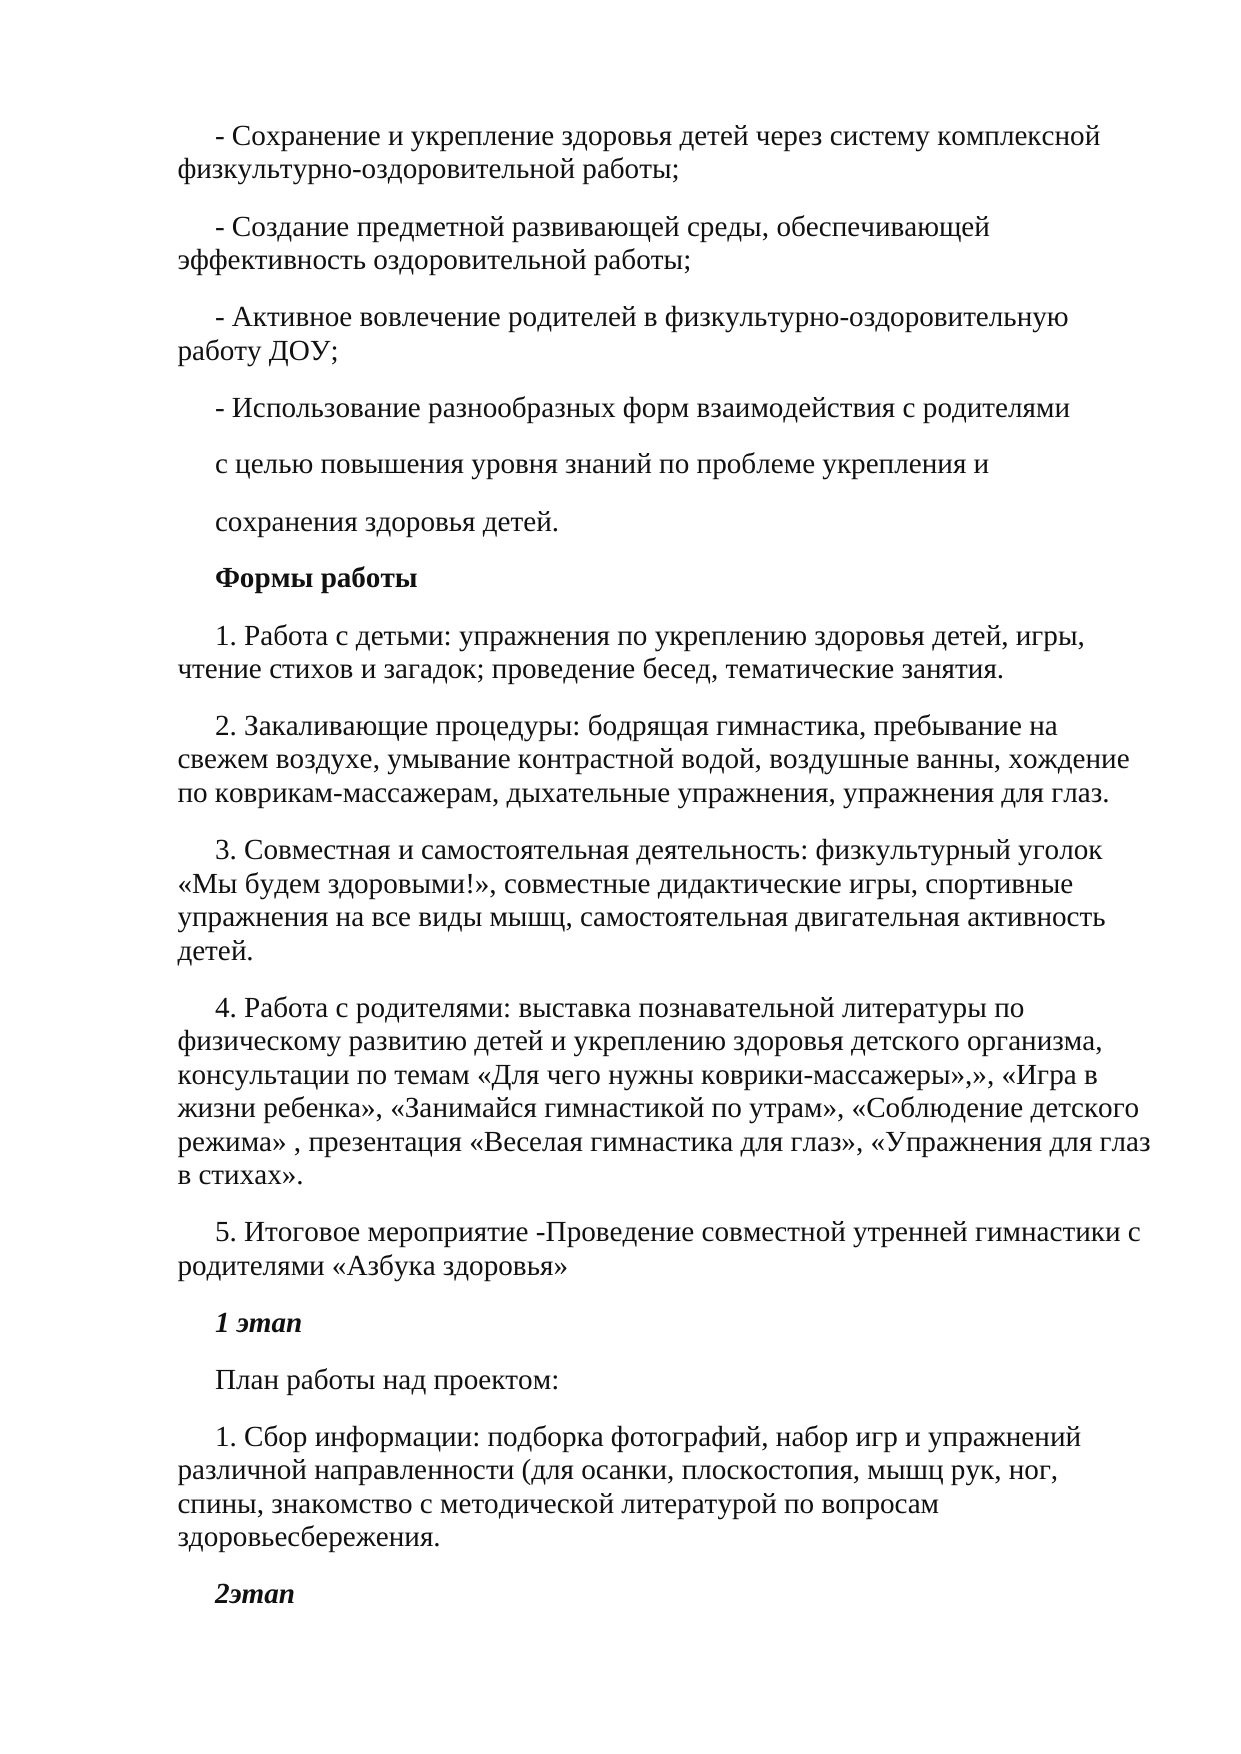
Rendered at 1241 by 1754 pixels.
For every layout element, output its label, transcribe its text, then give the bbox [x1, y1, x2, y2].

text 2этап [177, 1577, 1152, 1610]
text 2. Закаливающие процедуры: бодрящая гимнастика, пребывание на свежем воздухе, умывание контрастной водой, воздушные ванны, хождение по коврикам-массажерам, дыхательные упражнения, упражнения для глаз. [177, 708, 1152, 809]
text 1. Сбор информации: подборка фотографий, набор игр и упражнений различной направленности (для осанки, плоскостопия, мышц рук, ног, спины, знакомство с методической литературой по вопросам здоровьесбережения. [177, 1419, 1152, 1553]
text 1 этап [177, 1305, 1152, 1338]
text 1. Работа с детьми: упражнения по укреплению здоровья детей, игры, чтение стихов и загадок; проведение бесед, тематические занятия. [177, 618, 1152, 685]
text План работы над проектом: [177, 1362, 1152, 1396]
text - Использование разнообразных форм взаимодействия с родителями [177, 390, 1152, 423]
text - Активное вовлечение родителей в физкультурно-оздоровительную работу ДОУ; [177, 299, 1152, 366]
text - Создание предметной развивающей среды, обеспечивающей эффективность оздоровительной работы; [177, 209, 1152, 276]
text 4. Работа с родителями: выставка познавательной литературы по физическому развитию детей и укреплению здоровья детского организма, консультации по темам «Для чего нужны коврики-массажеры»,», «Игра в жизни ребенка», «Занимайся гимнастикой по утрам», «Соблюдение детского режима» , презентация «Веселая гимнастика для глаз», «Упражнения для глаз в стихах». [177, 990, 1152, 1191]
text 5. Итоговое мероприятие -Проведение совместной утренней гимнастики с родителями «Азбука здоровья» [177, 1214, 1152, 1282]
text сохранения здоровья детей. [177, 504, 1152, 537]
text - Сохранение и укрепление здоровья детей через систему комплексной физкультурно-оздоровительной работы; [177, 118, 1152, 185]
text Формы работы [177, 561, 1152, 594]
text 3. Совместная и самостоятельная деятельность: физкультурный уголок «Мы будем здоровыми!», совместные дидактические игры, спортивные упражнения на все виды мышц, самостоятельная двигательная активность детей. [177, 832, 1152, 966]
text с целью повышения уровня знаний по проблеме укрепления и [177, 447, 1152, 480]
